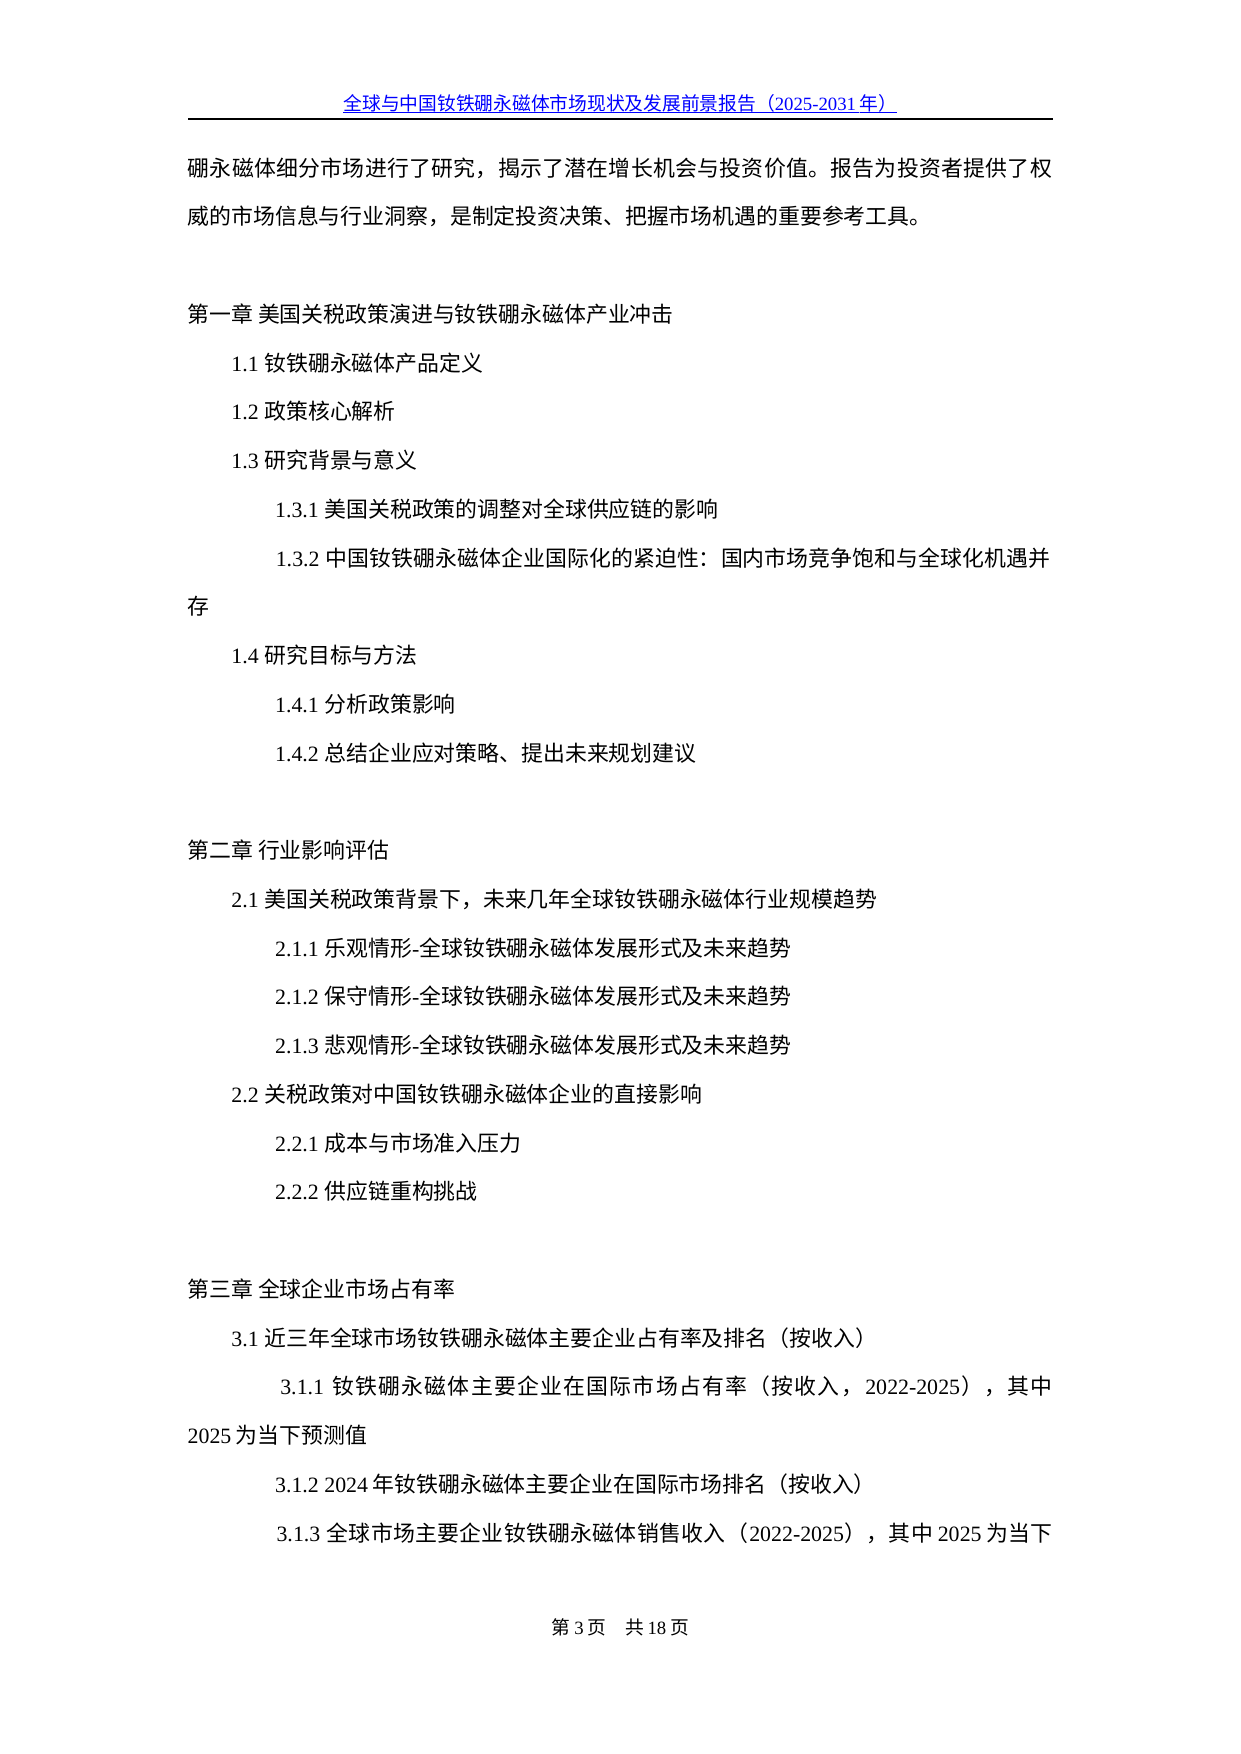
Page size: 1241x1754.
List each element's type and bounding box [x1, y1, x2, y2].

text [187, 150, 1053, 1548]
